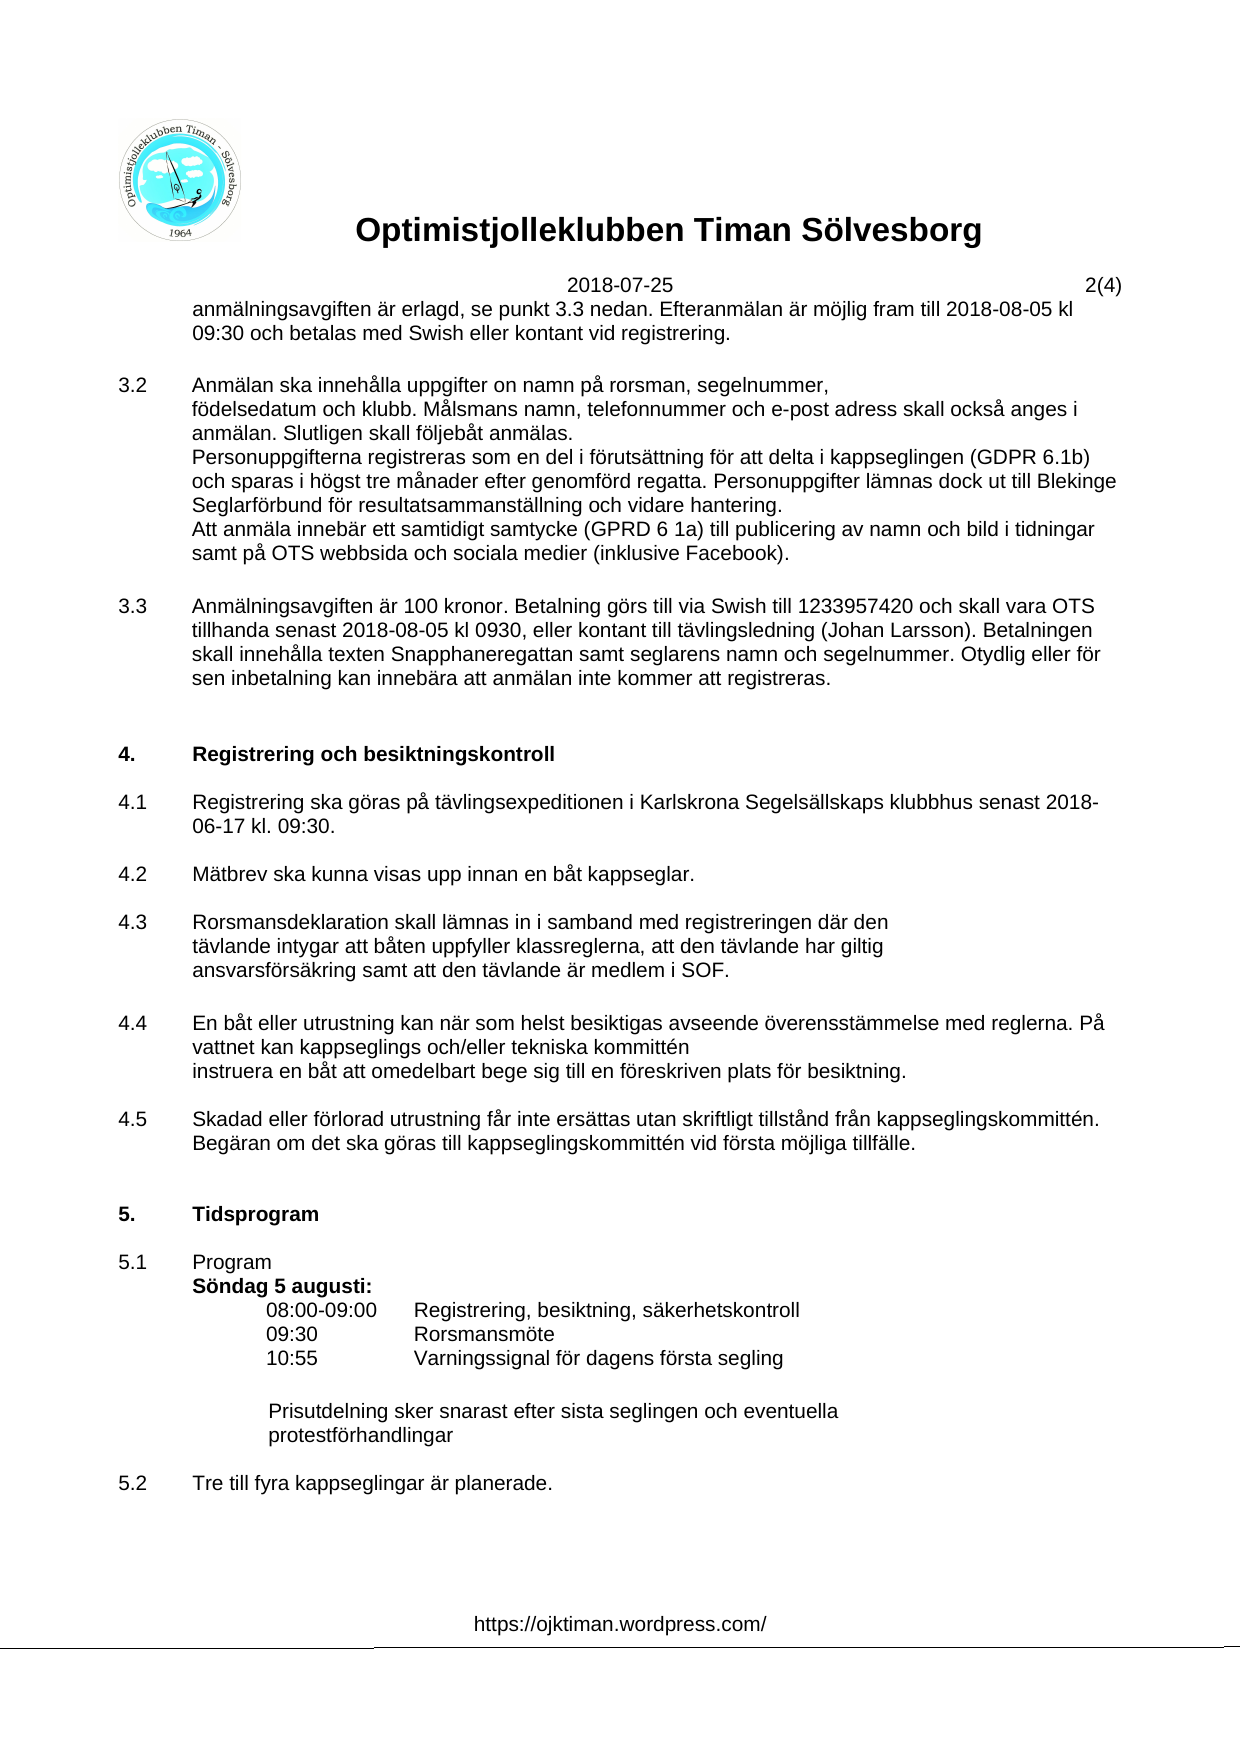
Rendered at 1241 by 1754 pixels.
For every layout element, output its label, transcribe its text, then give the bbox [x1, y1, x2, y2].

text Prisutdelning sker snarast efter sista seglingen och eventuella protestförhandlingar [268, 1399, 1122, 1447]
text 4.5 Skadad eller förlorad utrustning får inte ersättas utan skriftligt tillstånd från kappseglingskommittén. Begäran om det ska göras till kappseglingskommittén vid första möjliga tillfälle. [118, 1106, 1122, 1154]
text 4.3 Rorsmansdeklaration skall lämnas in i samband med registreringen där den tävlande intygar att båten uppfyller klassreglerna, att den tävlande har giltig ansvarsförsäkring samt att den tävlande är medlem i SOF. [118, 910, 1122, 1011]
text 09:30 Rorsmansmöte [118, 1322, 1122, 1346]
text 4. Registrering och besiktningskontroll [118, 742, 1122, 766]
text Söndag 5 augusti: [118, 1274, 1122, 1298]
text 4.1 Registrering ska göras på tävlingsexpeditionen i Karlskrona Segelsällskaps klubbhus senast 2018-06-17 kl. 09:30. [118, 790, 1122, 838]
text 4.4 En båt eller utrustning kan när som helst besiktigas avseende överensstämmelse med reglerna. På vattnet kan kappseglings och/eller tekniska kommittén instruera en båt att omedelbart bege sig till en föreskriven plats för besiktning. [118, 1011, 1122, 1082]
text 10:55 Varningssignal för dagens första segling [118, 1346, 1122, 1370]
text 5. Tidsprogram [118, 1202, 1122, 1226]
text 3.3 Anmälningsavgiften är 100 kronor. Betalning görs till via Swish till 1233957420 och skall vara OTS tillhanda senast 2018-08-05 kl 0930, eller kontant till tävlingsledning (Johan Larsson). Betalningen skall innehålla texten Snapphaneregattan samt seglarens namn och segelnummer. Otydlig eller för sen inbetalning kan innebära att anmälan inte kommer att registreras. [118, 594, 1122, 689]
text Personuppgifterna registreras som en del i förutsättning för att delta i kappseglingen (GDPR 6.1b) och sparas i högst tre månader efter genomförd regatta. Personuppgifter lämnas dock ut till Blekinge Seglarförbund för resultatsammanställning och vidare hantering. [118, 445, 1122, 517]
text 5.1 Program [118, 1250, 1122, 1274]
text 3.2 Anmälan ska innehålla uppgifter on namn på rorsman, segelnummer, födelsedatum och klubb. Målsmans namn, telefonnummer och e-post adress skall också anges i anmälan. Slutligen skall följebåt anmälas. [118, 373, 1122, 445]
text 5.2 Tre till fyra kappseglingar är planerade. [118, 1471, 1122, 1494]
picture [118, 118, 242, 242]
text 08:00-09:00 Registrering, besiktning, säkerhetskontroll [118, 1298, 1122, 1322]
text 4.2 Mätbrev ska kunna visas upp innan en båt kappseglar. [118, 862, 1122, 886]
text Att anmäla innebär ett samtidigt samtycke (GPRD 6 1a) till publicering av namn och bild i tidningar samt på OTS webbsida och sociala medier (inklusive Facebook). [118, 517, 1122, 565]
